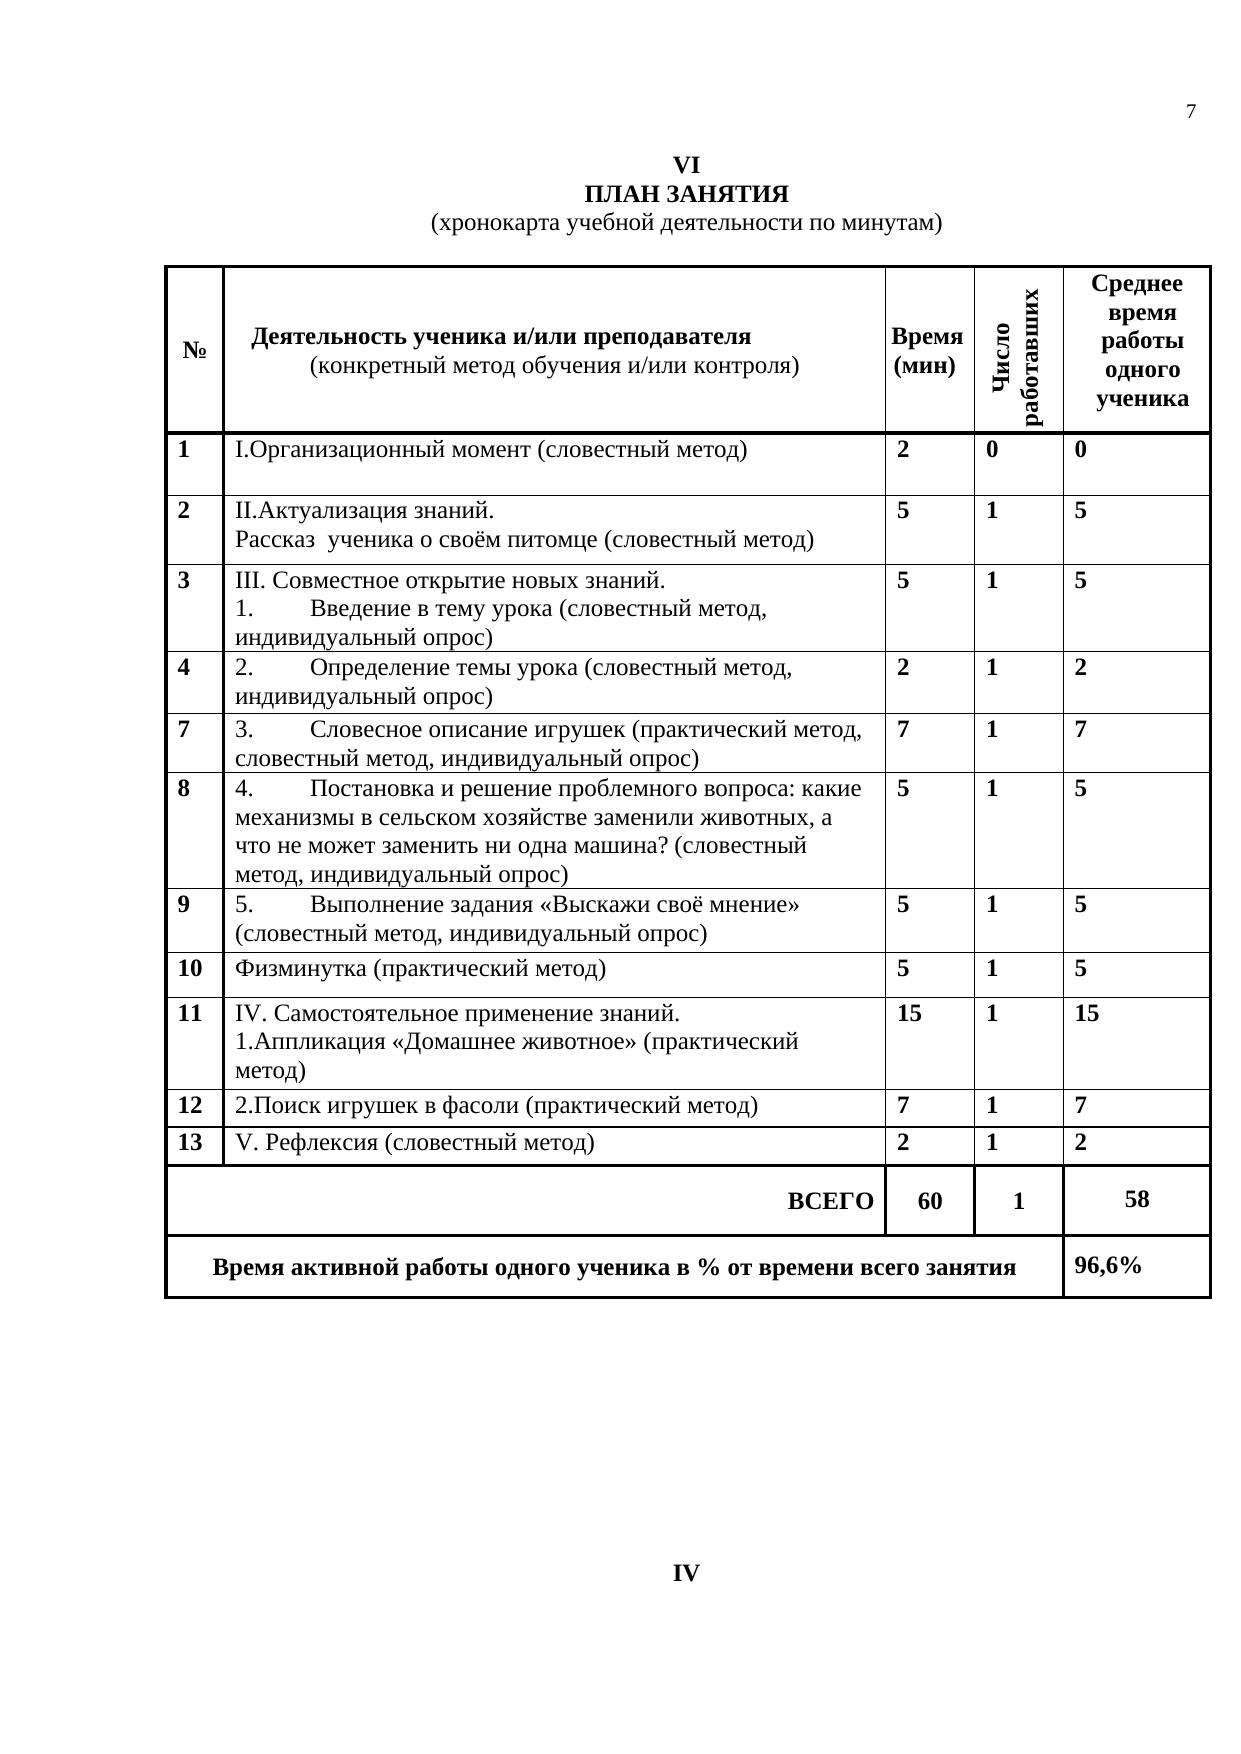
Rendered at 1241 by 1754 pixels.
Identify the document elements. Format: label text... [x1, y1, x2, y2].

table_cell 13 [168, 1128, 222, 1164]
table_cell 15 [886, 998, 974, 1089]
table_cell 2.Поиск игрушек в фасоли (практический метод) [225, 1090, 885, 1126]
table_cell 2 [168, 496, 222, 564]
table_cell 5. Выполнение задания «Выскажи своё мнение» (словестный метод, индивидуальный опрос) [225, 889, 885, 952]
text VI [177, 150, 1196, 179]
table_cell 2 [886, 1128, 974, 1164]
table_cell 5 [1064, 953, 1209, 997]
table_cell 58 [1065, 1167, 1209, 1234]
table_cell 1 [975, 652, 1063, 713]
table_cell V. Рефлексия (словестный метод) [225, 1128, 885, 1164]
table_cell 7 [168, 714, 222, 772]
table_cell 10 [168, 953, 222, 997]
table_cell 1 [975, 565, 1063, 651]
table_cell 5 [886, 889, 974, 952]
table_header Деятельность ученика и/или преподавателя (конкретный метод обучения и/или контроля) [225, 268, 885, 431]
table_cell 1 [975, 998, 1063, 1089]
table_cell 1 [975, 496, 1063, 564]
table_cell Время активной работы одного ученика в % от времени всего занятия [168, 1237, 1062, 1296]
table_cell 7 [1064, 1090, 1209, 1126]
table_cell 2 [1064, 652, 1209, 713]
table_header Время (мин) [886, 268, 974, 431]
table_cell 5 [1064, 773, 1209, 888]
table_cell 1 [975, 773, 1063, 888]
text ПЛАН ЗАНЯТИЯ [177, 179, 1196, 207]
table_cell 0 [1064, 435, 1209, 494]
table_cell 5 [886, 953, 974, 997]
table_header Число работавших учащихся [975, 268, 1063, 431]
table_cell 7 [886, 1090, 974, 1126]
table_cell 2 [1064, 1128, 1209, 1164]
table_cell 0 [975, 435, 1063, 494]
table_cell 1 [168, 435, 222, 494]
table_header Среднее время работы одного ученика [1064, 268, 1209, 431]
table_cell 1 [975, 714, 1063, 772]
text IV [177, 1558, 1196, 1587]
table_cell 96,6% [1065, 1237, 1209, 1296]
table_cell 3 [168, 565, 222, 651]
table_cell I.Организационный момент (словестный метод) [225, 435, 885, 494]
table_cell 11 [168, 998, 222, 1089]
table_cell ІІІ. Совместное открытие новых знаний. 1. Введение в тему урока (словестный метод, индивидуальный опрос) [225, 565, 885, 651]
table_cell 7 [1064, 714, 1209, 772]
table_cell 7 [886, 714, 974, 772]
table_cell 12 [168, 1090, 222, 1126]
table_cell 2 [886, 435, 974, 494]
table_cell 4. Постановка и решение проблемного вопроса: какие механизмы в сельском хозяйстве заменили животных, а что не может заменить ни одна машина? (словестный метод, индивидуальный опрос) [225, 773, 885, 888]
table_cell ВСЕГО [168, 1167, 884, 1234]
table_cell ІV. Самостоятельное применение знаний. 1.Аппликация «Домашнее животное» (практический метод) [225, 998, 885, 1089]
table_cell 8 [168, 773, 222, 888]
table_cell 15 [1064, 998, 1209, 1089]
table_cell 5 [1064, 889, 1209, 952]
table_cell 2 [886, 652, 974, 713]
table_cell 5 [1064, 565, 1209, 651]
table_cell 5 [886, 496, 974, 564]
text (хронокарта учебной деятельности по минутам) [177, 207, 1196, 236]
table_cell 5 [1064, 496, 1209, 564]
table_cell 1 [975, 1128, 1063, 1164]
table_cell II.Актуализация знаний. Рассказ ученика о своём питомце (словестный метод) [225, 496, 885, 564]
table_header № [168, 268, 222, 431]
table_cell 60 [887, 1167, 973, 1234]
table_cell 3. Словесное описание игрушек (практический метод, словестный метод, индивидуальный опрос) [225, 714, 885, 772]
table_cell Физминутка (практический метод) [225, 953, 885, 997]
table_cell 9 [168, 889, 222, 952]
table_cell 2. Определение темы урока (словестный метод, индивидуальный опрос) [225, 652, 885, 713]
table_cell 1 [975, 953, 1063, 997]
table_cell 4 [168, 652, 222, 713]
table_cell 1 [975, 1090, 1063, 1126]
table_cell 5 [886, 565, 974, 651]
table_cell 1 [976, 1167, 1062, 1234]
table_cell 1 [975, 889, 1063, 952]
table_cell 5 [886, 773, 974, 888]
